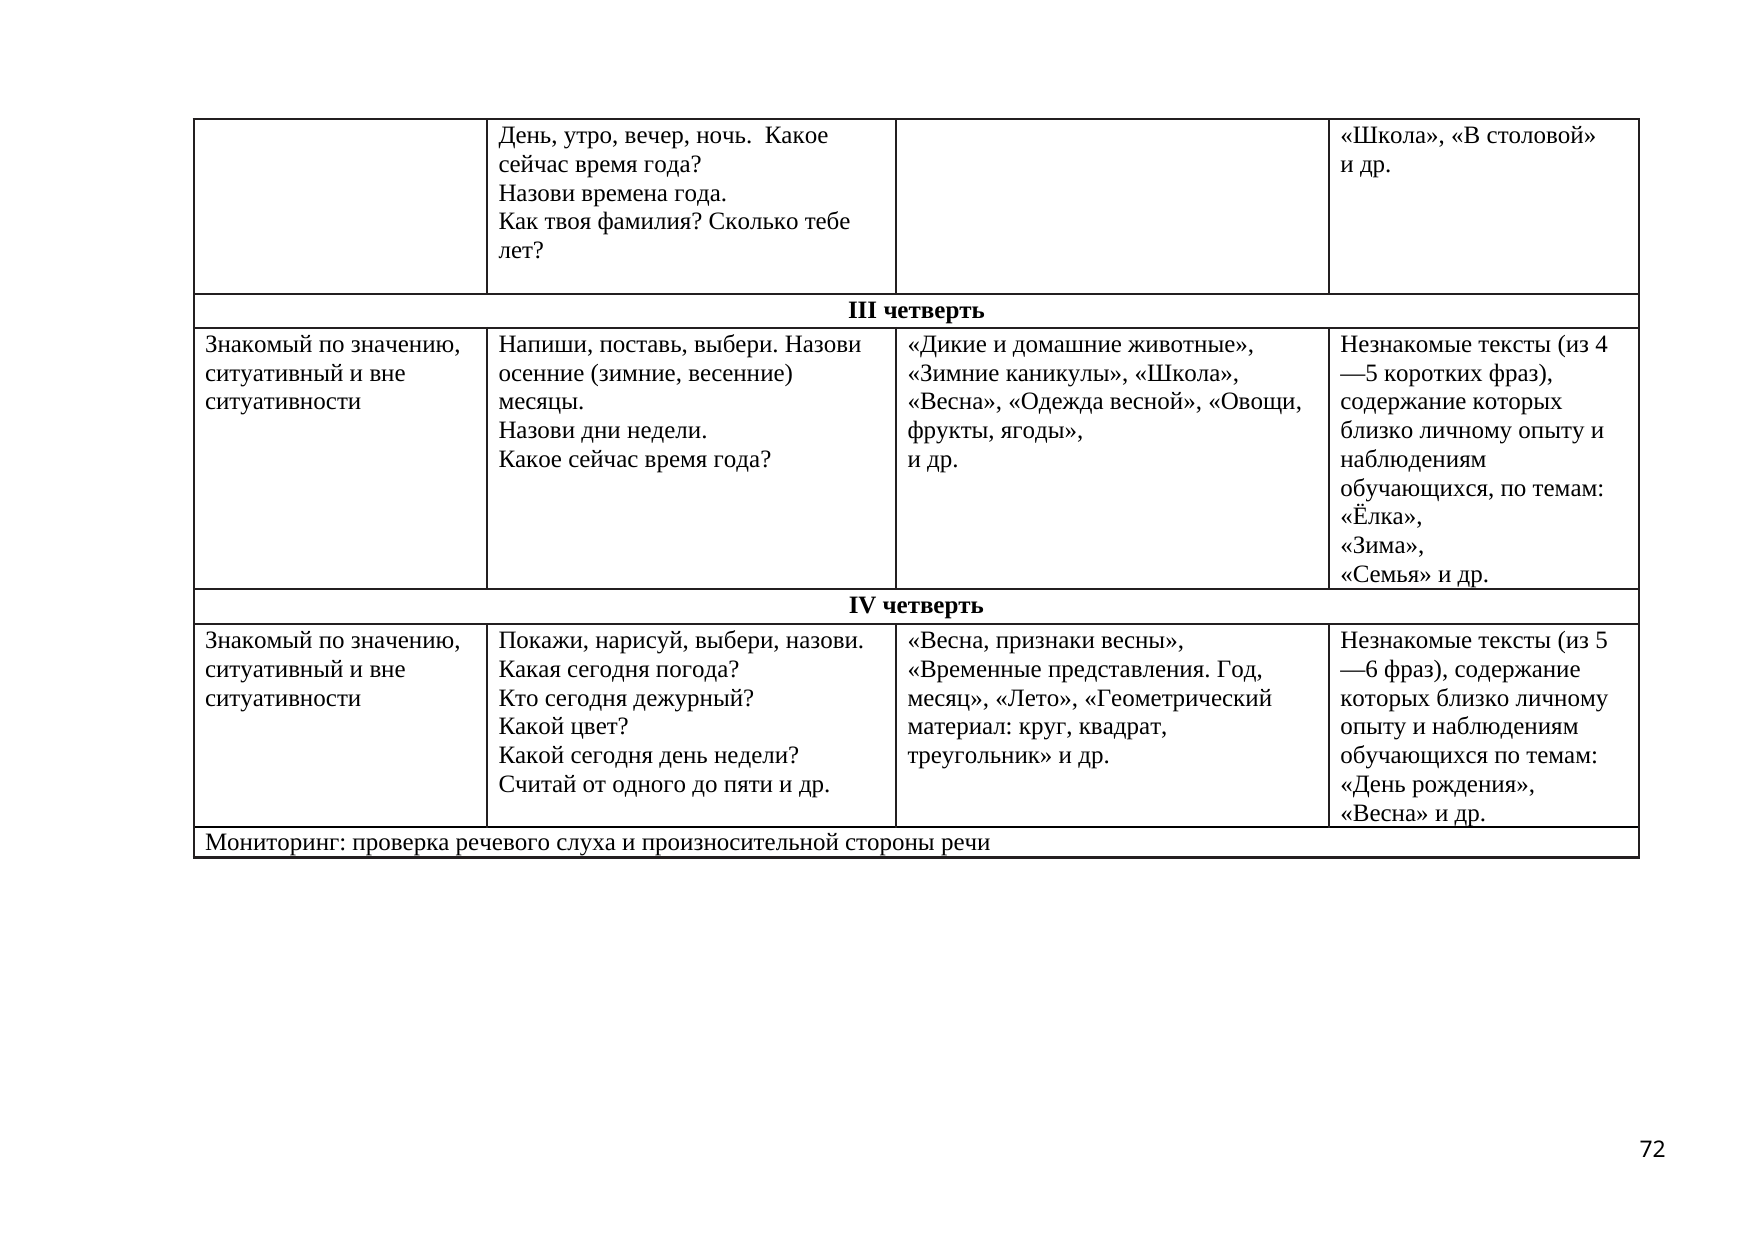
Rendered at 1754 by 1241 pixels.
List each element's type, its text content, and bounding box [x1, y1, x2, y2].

table_cell Знакомый по значению, ситуативный и вне ситуативности [195, 625, 486, 826]
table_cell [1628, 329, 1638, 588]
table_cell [195, 120, 486, 293]
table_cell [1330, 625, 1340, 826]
table_cell Напиши, поставь, выбери. Назови осенние (зимние, весенние) месяцы. Назови дни недели. Какое сейчас время года? [488, 329, 895, 588]
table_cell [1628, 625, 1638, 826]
table_cell IV четверть [195, 590, 1638, 623]
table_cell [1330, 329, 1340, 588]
table_cell «Дикие и домашние животные», «Зимние каникулы», «Школа», «Весна», «Одежда весной», «Овощи, фрукты, ягоды», и др. [897, 329, 1328, 588]
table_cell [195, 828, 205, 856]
table_cell III четверть [195, 295, 1638, 327]
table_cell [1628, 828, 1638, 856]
table_cell Знакомый по значению, ситуативный и вне ситуативности [195, 329, 486, 588]
table_cell «Весна, признаки весны», «Временные представления. Год, месяц», «Лето», «Геометрический материал: круг, квадрат, треугольник» и др. [897, 625, 1328, 826]
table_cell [1330, 120, 1638, 293]
table_cell Покажи, нарисуй, выбери, назови. Какая сегодня погода? Кто сегодня дежурный? Какой цвет? Какой сегодня день недели? Считай от одного до пяти и др. [488, 625, 895, 826]
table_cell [488, 120, 895, 293]
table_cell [897, 120, 1328, 293]
